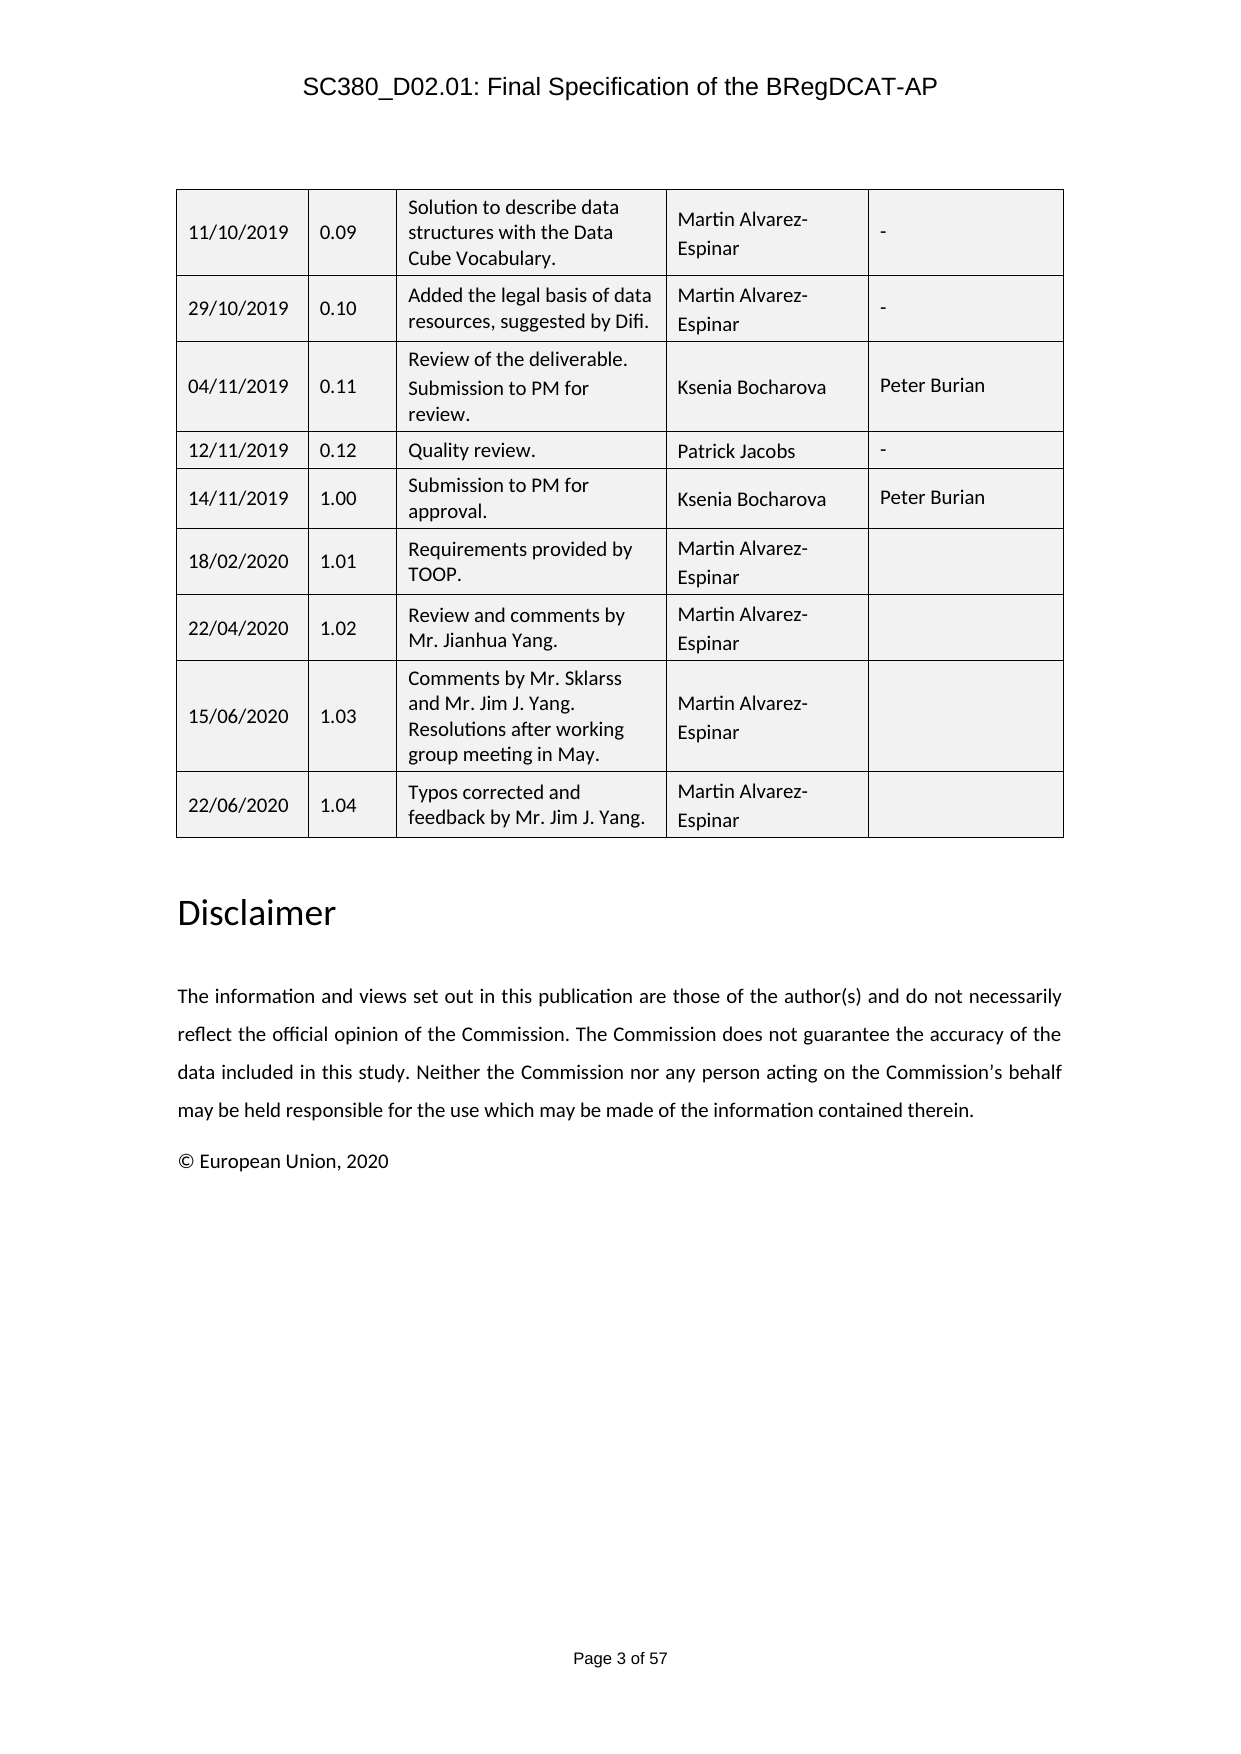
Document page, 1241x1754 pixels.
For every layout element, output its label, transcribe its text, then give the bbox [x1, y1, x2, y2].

table_cell Martin Alvarez-Espinar [667, 529, 868, 594]
table_cell 15/06/2020 [177, 661, 308, 771]
table_cell [869, 595, 1063, 660]
table_cell 22/04/2020 [177, 595, 308, 660]
text Disclaimer [177, 889, 1064, 935]
table_cell Martin Alvarez-Espinar [667, 772, 868, 837]
table_cell Typos corrected and feedback by Mr. Jim J. Yang. [397, 772, 666, 837]
table_cell 04/11/2019 [177, 342, 308, 431]
table_cell 0.10 [309, 276, 396, 341]
table_cell Ksenia Bocharova [667, 469, 868, 528]
table_cell Patrick Jacobs [667, 432, 868, 467]
table_cell [869, 661, 1063, 771]
table_cell 18/02/2020 [177, 529, 308, 594]
table_cell 1.02 [309, 595, 396, 660]
table_cell 22/06/2020 [177, 772, 308, 837]
table_cell Requirements provided by TOOP. [397, 529, 666, 594]
table_cell [869, 529, 1063, 594]
table_cell Martin Alvarez-Espinar [667, 276, 868, 341]
table_cell Ksenia Bocharova [667, 342, 868, 431]
table_cell Review and comments by Mr. Jianhua Yang. [397, 595, 666, 660]
table_cell Peter Burian [869, 342, 1063, 431]
table_cell 1.01 [309, 529, 396, 594]
text © European Union, 2020 [177, 1148, 1064, 1174]
table_cell 1.00 [309, 469, 396, 528]
table_cell 11/10/2019 [177, 190, 308, 274]
table_cell 1.03 [309, 661, 396, 771]
table_cell 14/11/2019 [177, 469, 308, 528]
table_cell 0.09 [309, 190, 396, 274]
table_cell 0.11 [309, 342, 396, 431]
table_cell Submission to PM for approval. [397, 469, 666, 528]
table_cell [869, 772, 1063, 837]
table_cell - [869, 276, 1063, 341]
table_cell Martin Alvarez-Espinar [667, 661, 868, 771]
table_cell Comments by Mr. Sklarss and Mr. Jim J. Yang. Resolutions after working group meeting in May. [397, 661, 666, 771]
text The information and views set out in this publication are those of the author(s) and do not necessarily reflect the official opinion of the Commission. The Commission does not guarantee the accuracy of the data included in this study. Neither the Commission nor any person acting on the Commission’s behalf may be held responsible for the use which may be made of the information contained therein. [177, 983, 1064, 1123]
table_cell 29/10/2019 [177, 276, 308, 341]
table_cell Review of the deliverable. Submission to PM for review. [397, 342, 666, 431]
table_cell - [869, 190, 1063, 274]
table_cell Solution to describe data structures with the Data Cube Vocabulary. [397, 190, 666, 274]
table_cell 1.04 [309, 772, 396, 837]
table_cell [667, 190, 868, 274]
table_cell 0.12 [309, 432, 396, 467]
table_cell Peter Burian [869, 469, 1063, 528]
table_cell Added the legal basis of data resources, suggested by Difi. [397, 276, 666, 341]
table_cell Quality review. [397, 432, 666, 467]
table_cell Martin Alvarez-Espinar [667, 595, 868, 660]
table_cell 12/11/2019 [177, 432, 308, 467]
table_cell - [869, 432, 1063, 467]
